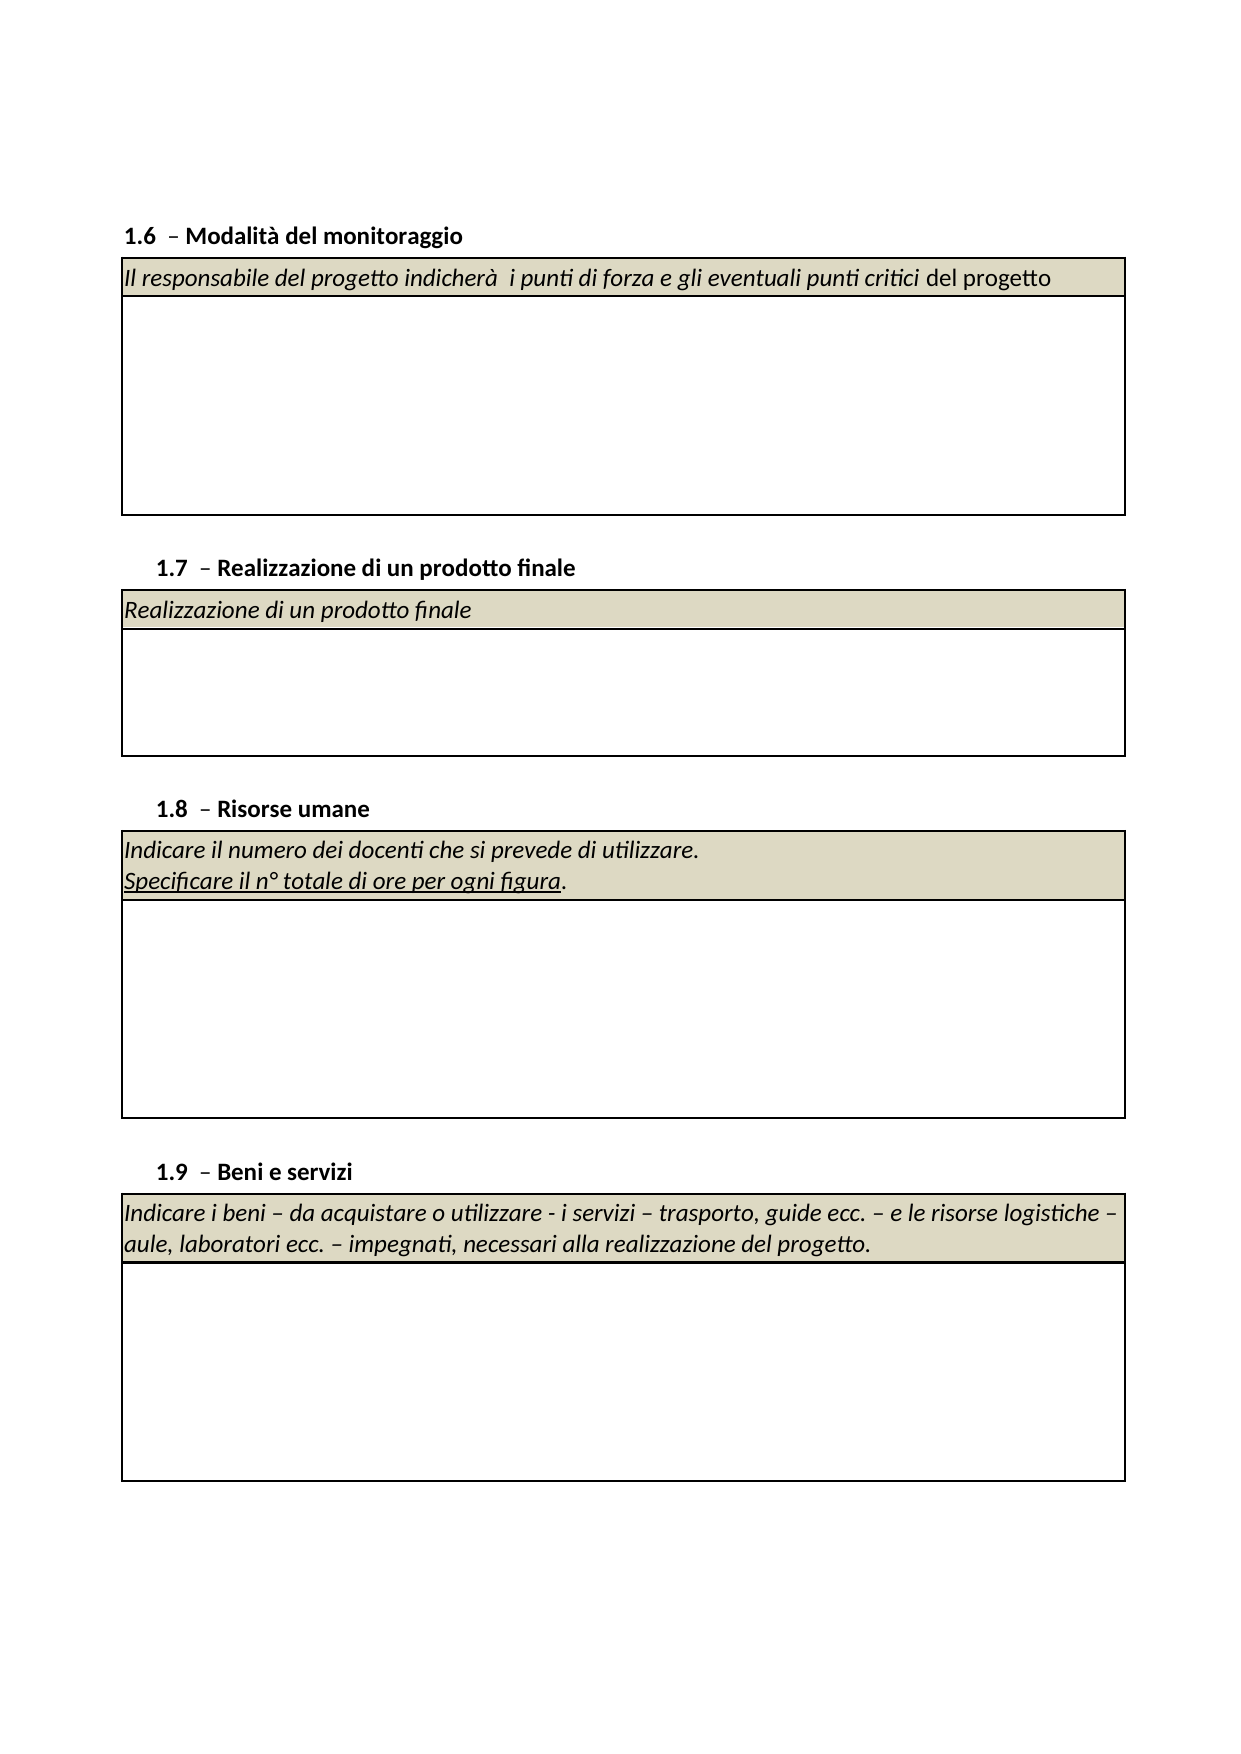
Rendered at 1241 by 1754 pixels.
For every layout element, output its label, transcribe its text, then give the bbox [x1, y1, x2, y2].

table_header Indicare il numero dei docenti che si prevede di utilizzare. Specificare il n° totale di ore per ogni figura. [123, 832, 1124, 899]
text 1.6 – Modalità del monitoraggio [118, 220, 1122, 251]
table_cell [123, 297, 1124, 514]
table_header Indicare i beni – da acquistare o utilizzare - i servizi – trasporto, guide ecc. – e le risorse logistiche – aule, laboratori ecc. – impegnati, necessari alla realizzazione del progetto. [123, 1195, 1124, 1261]
table_cell [123, 901, 1124, 1117]
table_cell [123, 630, 1124, 754]
table_cell [123, 1264, 1124, 1480]
text 1.7 – Realizzazione di un prodotto finale [156, 552, 1122, 583]
table_header Il responsabile del progetto indicherà i punti di forza e gli eventuali punti critici del progetto [123, 259, 1124, 295]
text 1.9 – Beni e servizi [156, 1156, 1122, 1186]
table_header Realizzazione di un prodotto finale [123, 591, 1124, 627]
text 1.8 – Risorse umane [156, 793, 1122, 824]
